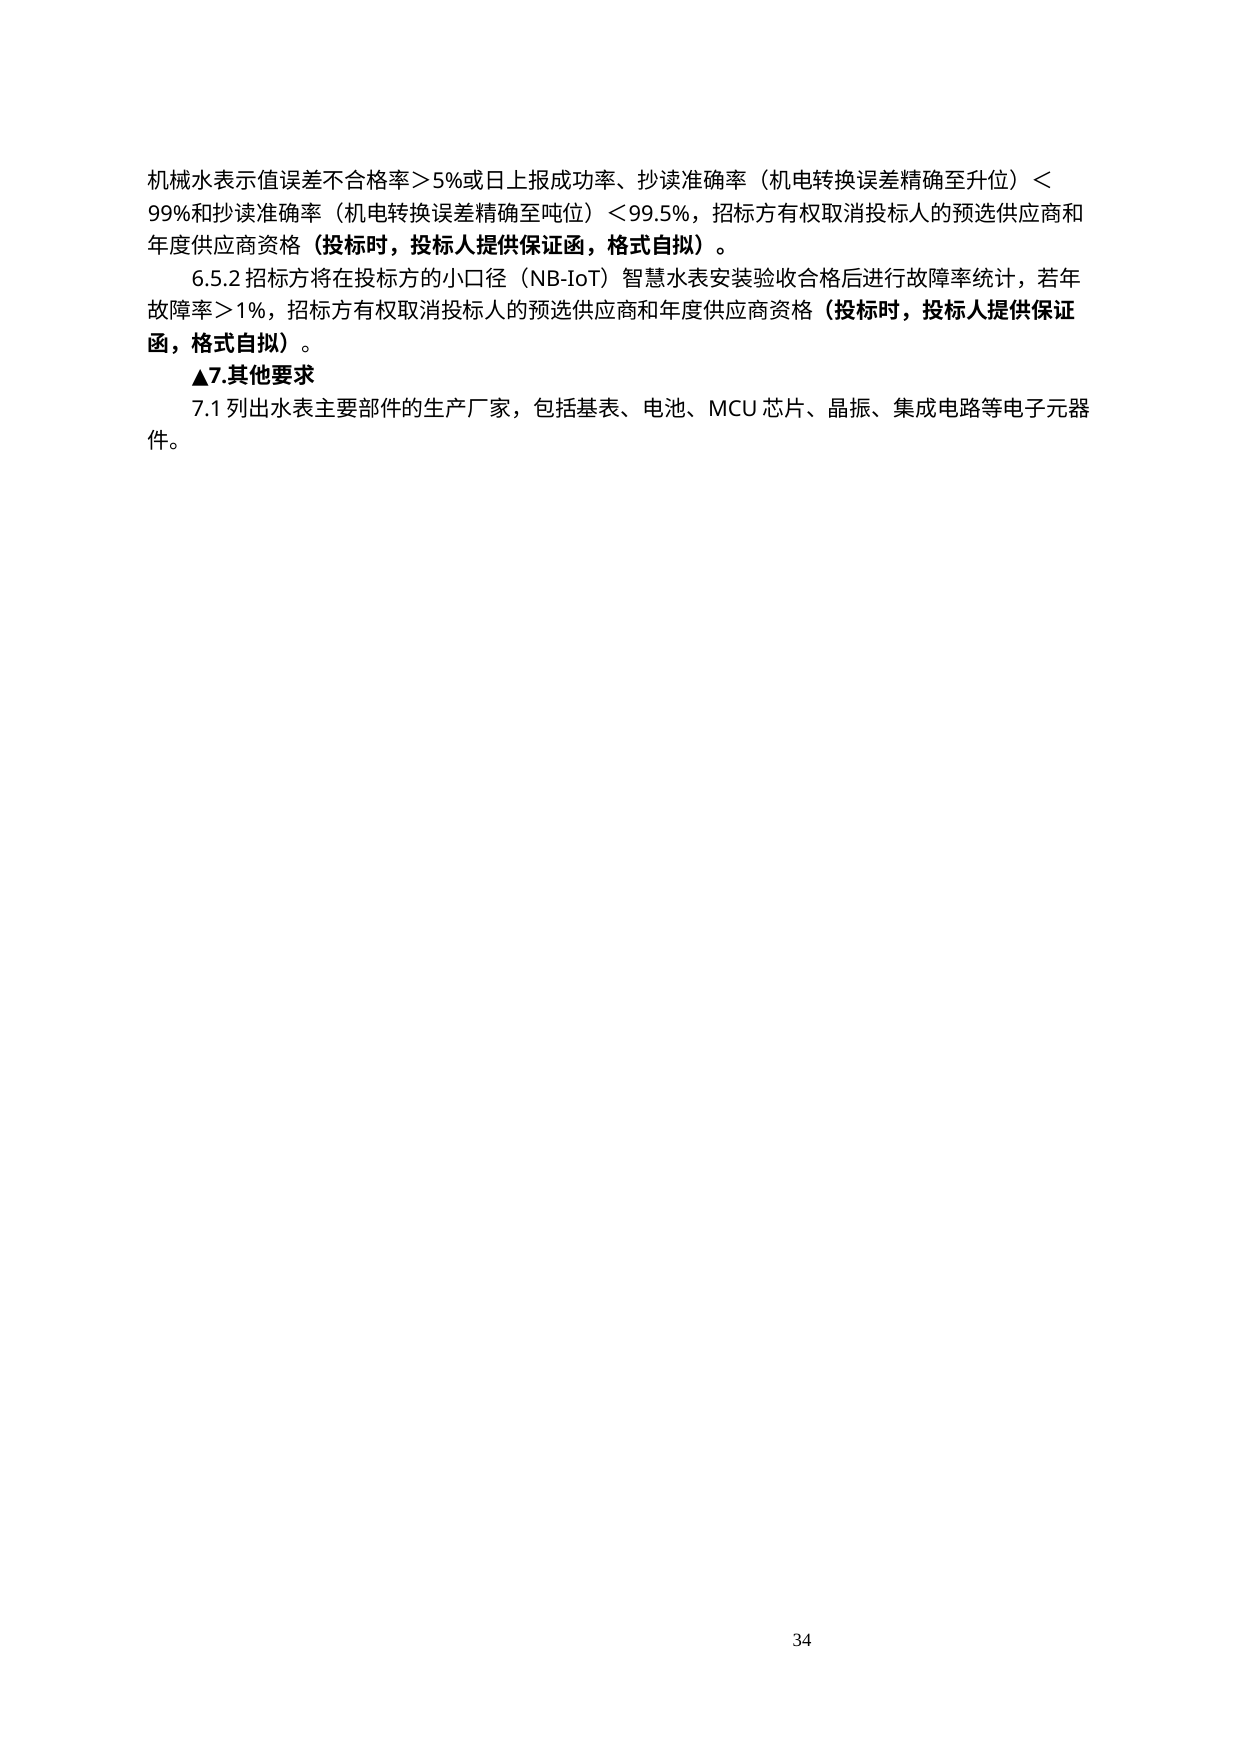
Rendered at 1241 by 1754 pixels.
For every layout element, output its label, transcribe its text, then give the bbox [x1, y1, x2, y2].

text 6.5.2招标方将在投标方的小口径（NB-IoT）智慧水表安装验收合格后进行故障率统计，若年故障率＞1%，招标方有权取消投标人的预选供应商和年度供应商资格（投标时，投标人提供保证函，格式自拟）。 [148, 261, 1093, 358]
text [148, 163, 1093, 261]
text ▲7.其他要求 [148, 358, 1093, 391]
text 7.1列出水表主要部件的生产厂家，包括基表、电池、MCU芯片、晶振、集成电路等电子元器件。 [148, 391, 1093, 456]
